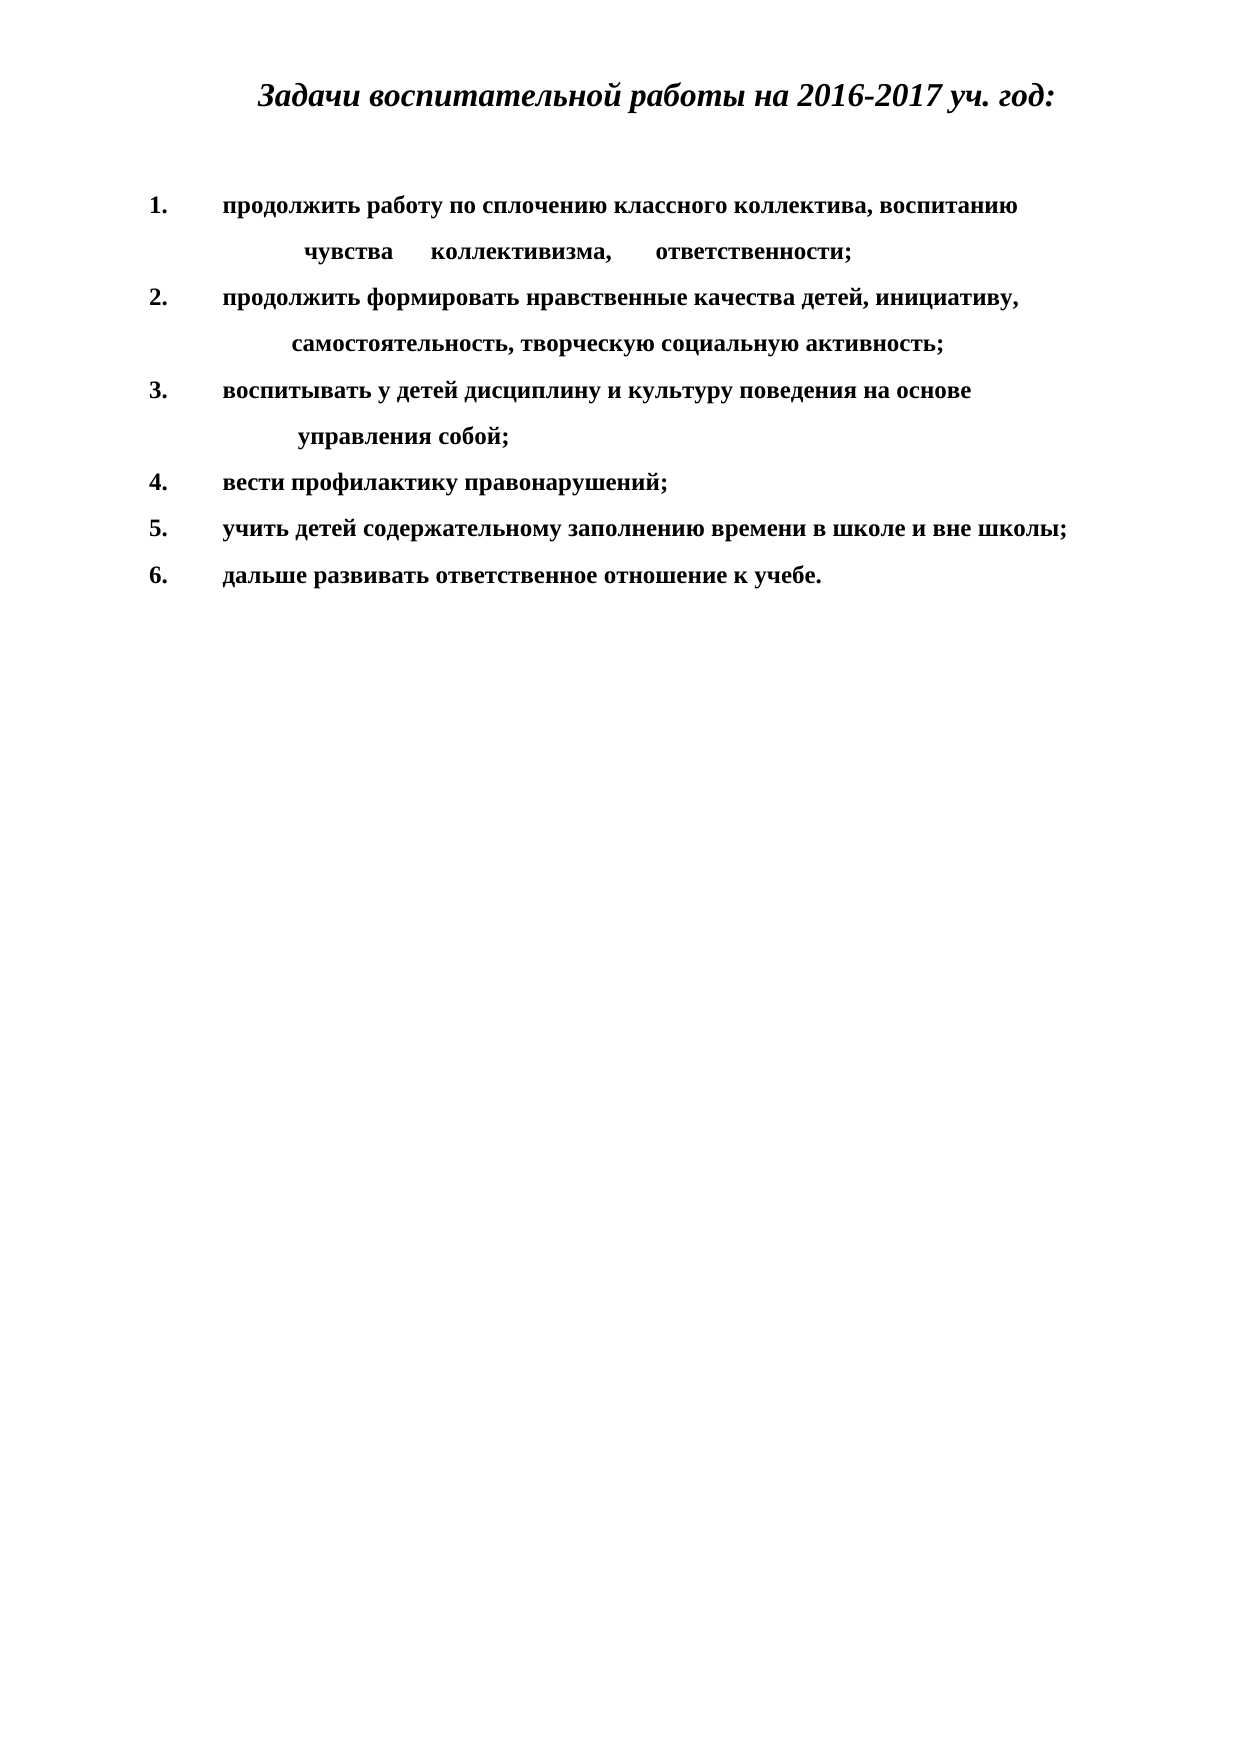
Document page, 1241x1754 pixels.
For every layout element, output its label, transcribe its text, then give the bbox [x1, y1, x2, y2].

list воспитывать у детей дисциплину и культуру поведения на основе [75, 375, 1165, 403]
text чувства коллективизма, ответственности; [260, 236, 1165, 265]
list вести профилактику правонарушений; [75, 467, 1165, 496]
list продолжить работу по сплочению классного коллектива, воспитанию [75, 190, 1165, 218]
text самостоятельность, творческую социальную активность; [260, 328, 1165, 357]
text управления собой; [260, 421, 1165, 450]
list продолжить формировать нравственные качества детей, инициативу, [75, 282, 1165, 311]
text Задачи воспитательной работы на 2016-2017 уч. год: [75, 75, 1165, 113]
list учить детей содержательному заполнению времени в школе и вне школы; [75, 513, 1165, 542]
list дальше развивать ответственное отношение к учебе. [75, 560, 1165, 588]
